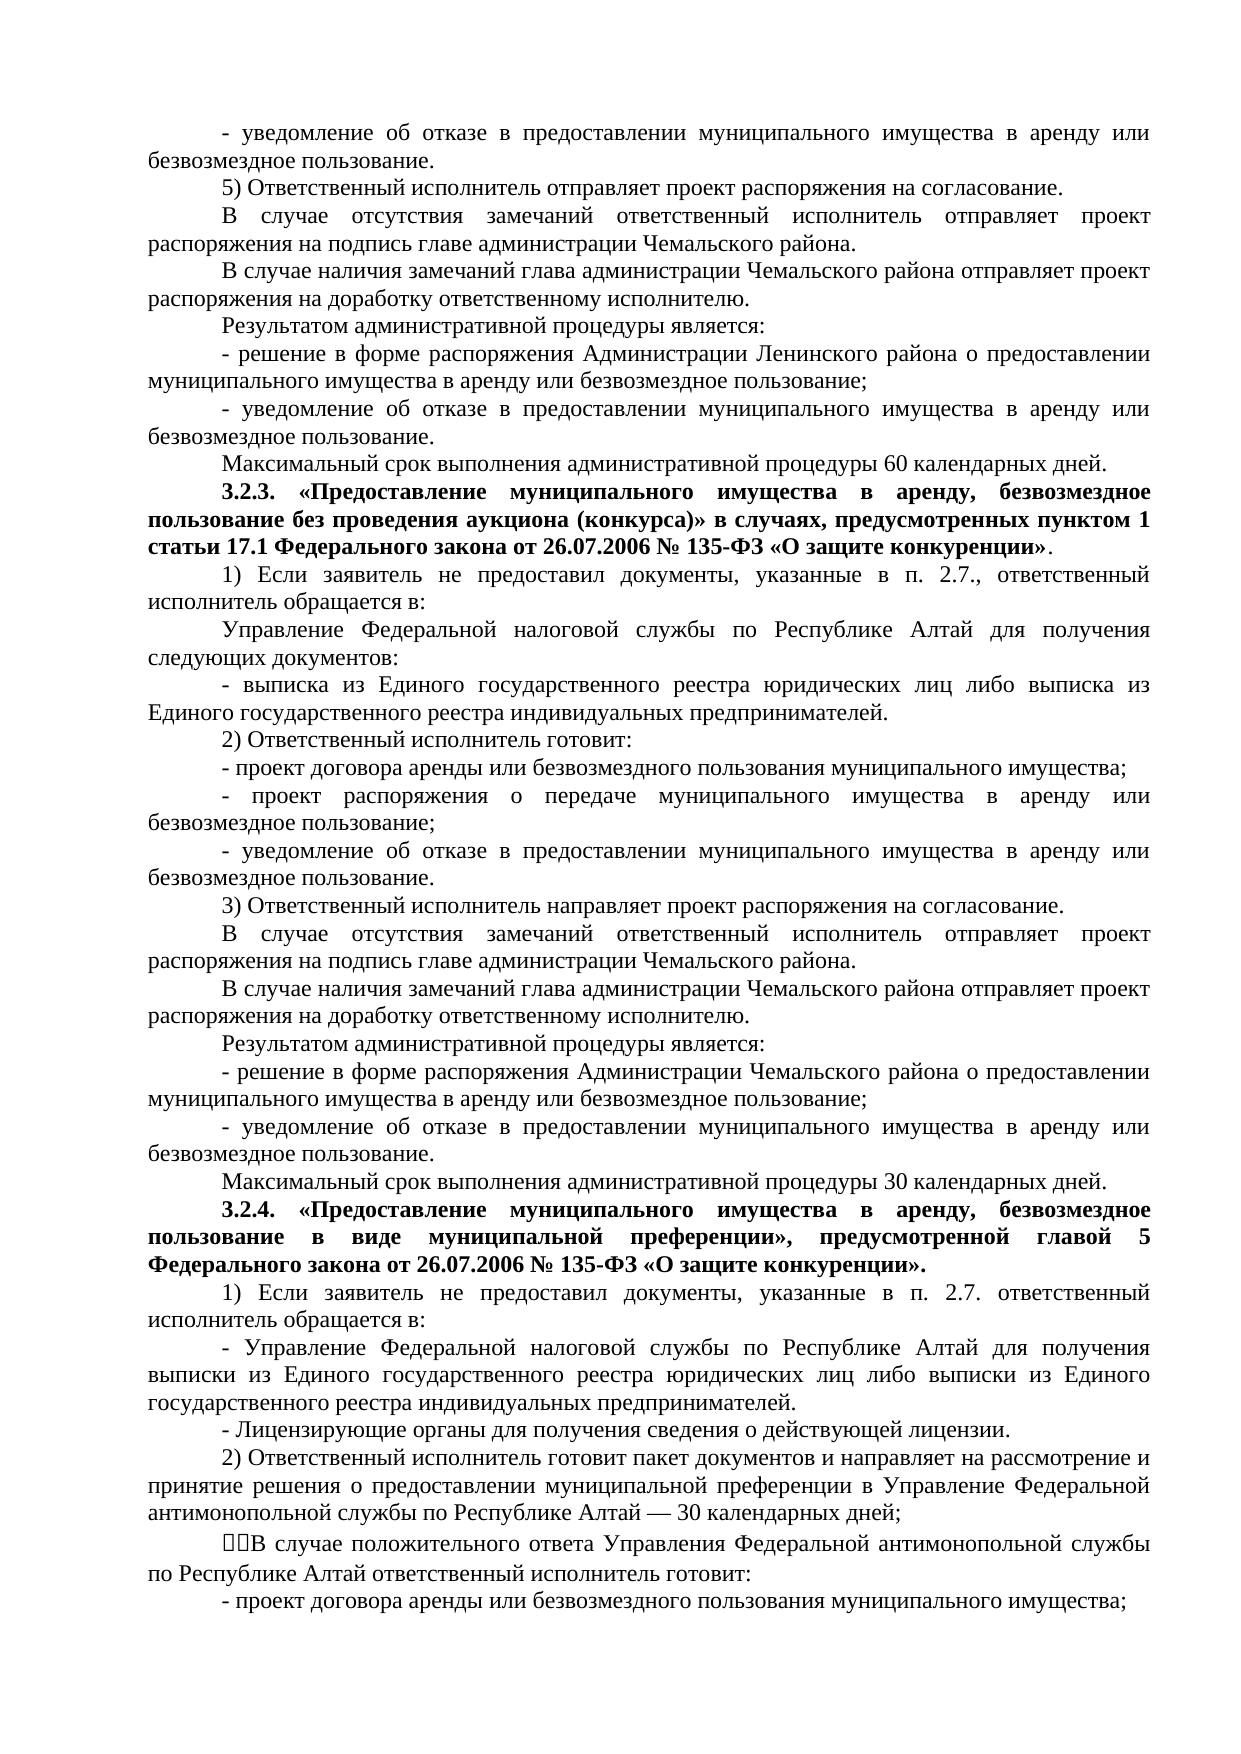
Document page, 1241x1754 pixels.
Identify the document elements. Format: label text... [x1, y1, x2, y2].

text В случае отсутствия замечаний ответственный исполнитель отправляет проект распоряжения на подпись главе администрации Чемальского района. [148, 201, 1152, 256]
text - решение в форме распоряжения Администрации Ленинского района о предоставлении муниципального имущества в аренду или безвозмездное пользование; [148, 339, 1152, 394]
text - уведомление об отказе в предоставлении муниципального имущества в аренду или безвозмездное пользование. [148, 1112, 1152, 1167]
text В случае положительного ответа Управления Федеральной антимонопольной службы по Республике Алтай ответственный исполнитель готовит: [148, 1526, 1152, 1586]
text В случае наличия замечаний глава администрации Чемальского района отправляет проект распоряжения на доработку ответственному исполнителю. [148, 256, 1152, 311]
text 2) Ответственный исполнитель готовит пакет документов и направляет на рассмотрение и принятие решения о предоставлении муниципальной преференции в Управление Федеральной антимонопольной службы по Республике Алтай — 30 календарных дней; [148, 1443, 1152, 1526]
text 2) Ответственный исполнитель готовит: [148, 725, 1152, 753]
text - решение в форме распоряжения Администрации Чемальского района о предоставлении муниципального имущества в аренду или безвозмездное пользование; [148, 1057, 1152, 1112]
text Управление Федеральной налоговой службы по Республике Алтай для получения следующих документов: [148, 615, 1152, 670]
text - выписка из Единого государственного реестра юридических лиц либо выписка из Единого государственного реестра индивидуальных предпринимателей. [148, 670, 1152, 725]
text 1) Если заявитель не предоставил документы, указанные в п. 2.7., ответственный исполнитель обращается в: [148, 560, 1152, 615]
text В случае наличия замечаний глава администрации Чемальского района отправляет проект распоряжения на доработку ответственному исполнителю. [148, 974, 1152, 1029]
text - уведомление об отказе в предоставлении муниципального имущества в аренду или безвозмездное пользование. [148, 394, 1152, 449]
text Результатом административной процедуры является: [148, 311, 1152, 339]
text - уведомление об отказе в предоставлении муниципального имущества в аренду или безвозмездное пользование. [148, 118, 1152, 173]
text Максимальный срок выполнения административной процедуры 30 календарных дней. [148, 1167, 1152, 1195]
text 5) Ответственный исполнитель отправляет проект распоряжения на согласование. [148, 173, 1152, 201]
text 3.2.3. «Предоставление муниципального имущества в аренду, безвозмездное пользование без проведения аукциона (конкурса)» в случаях, предусмотренных пунктом 1 статьи 17.1 Федерального закона от 26.07.2006 № 135-ФЗ «О защите конкуренции». [148, 477, 1152, 560]
text - уведомление об отказе в предоставлении муниципального имущества в аренду или безвозмездное пользование. [148, 836, 1152, 891]
text 3) Ответственный исполнитель направляет проект распоряжения на согласование. [148, 891, 1152, 919]
text Результатом административной процедуры является: [148, 1029, 1152, 1057]
text Максимальный срок выполнения административной процедуры 60 календарных дней. [148, 449, 1152, 477]
text 1) Если заявитель не предоставил документы, указанные в п. 2.7. ответственный исполнитель обращается в: [148, 1277, 1152, 1333]
text - проект договора аренды или безвозмездного пользования муниципального имущества; [148, 1586, 1152, 1614]
text - проект распоряжения о передаче муниципального имущества в аренду или безвозмездное пользование; [148, 781, 1152, 836]
text - Лицензирующие органы для получения сведения о действующей лицензии. [148, 1416, 1152, 1443]
text - проект договора аренды или безвозмездного пользования муниципального имущества; [148, 753, 1152, 781]
text 3.2.4. «Предоставление муниципального имущества в аренду, безвозмездное пользование в виде муниципальной преференции», предусмотренной главой 5 Федерального закона от 26.07.2006 № 135-ФЗ «О защите конкуренции». [148, 1195, 1152, 1277]
text В случае отсутствия замечаний ответственный исполнитель отправляет проект распоряжения на подпись главе администрации Чемальского района. [148, 919, 1152, 974]
text - Управление Федеральной налоговой службы по Республике Алтай для получения выписки из Единого государственного реестра юридических лиц либо выписки из Единого государственного реестра индивидуальных предпринимателей. [148, 1333, 1152, 1416]
